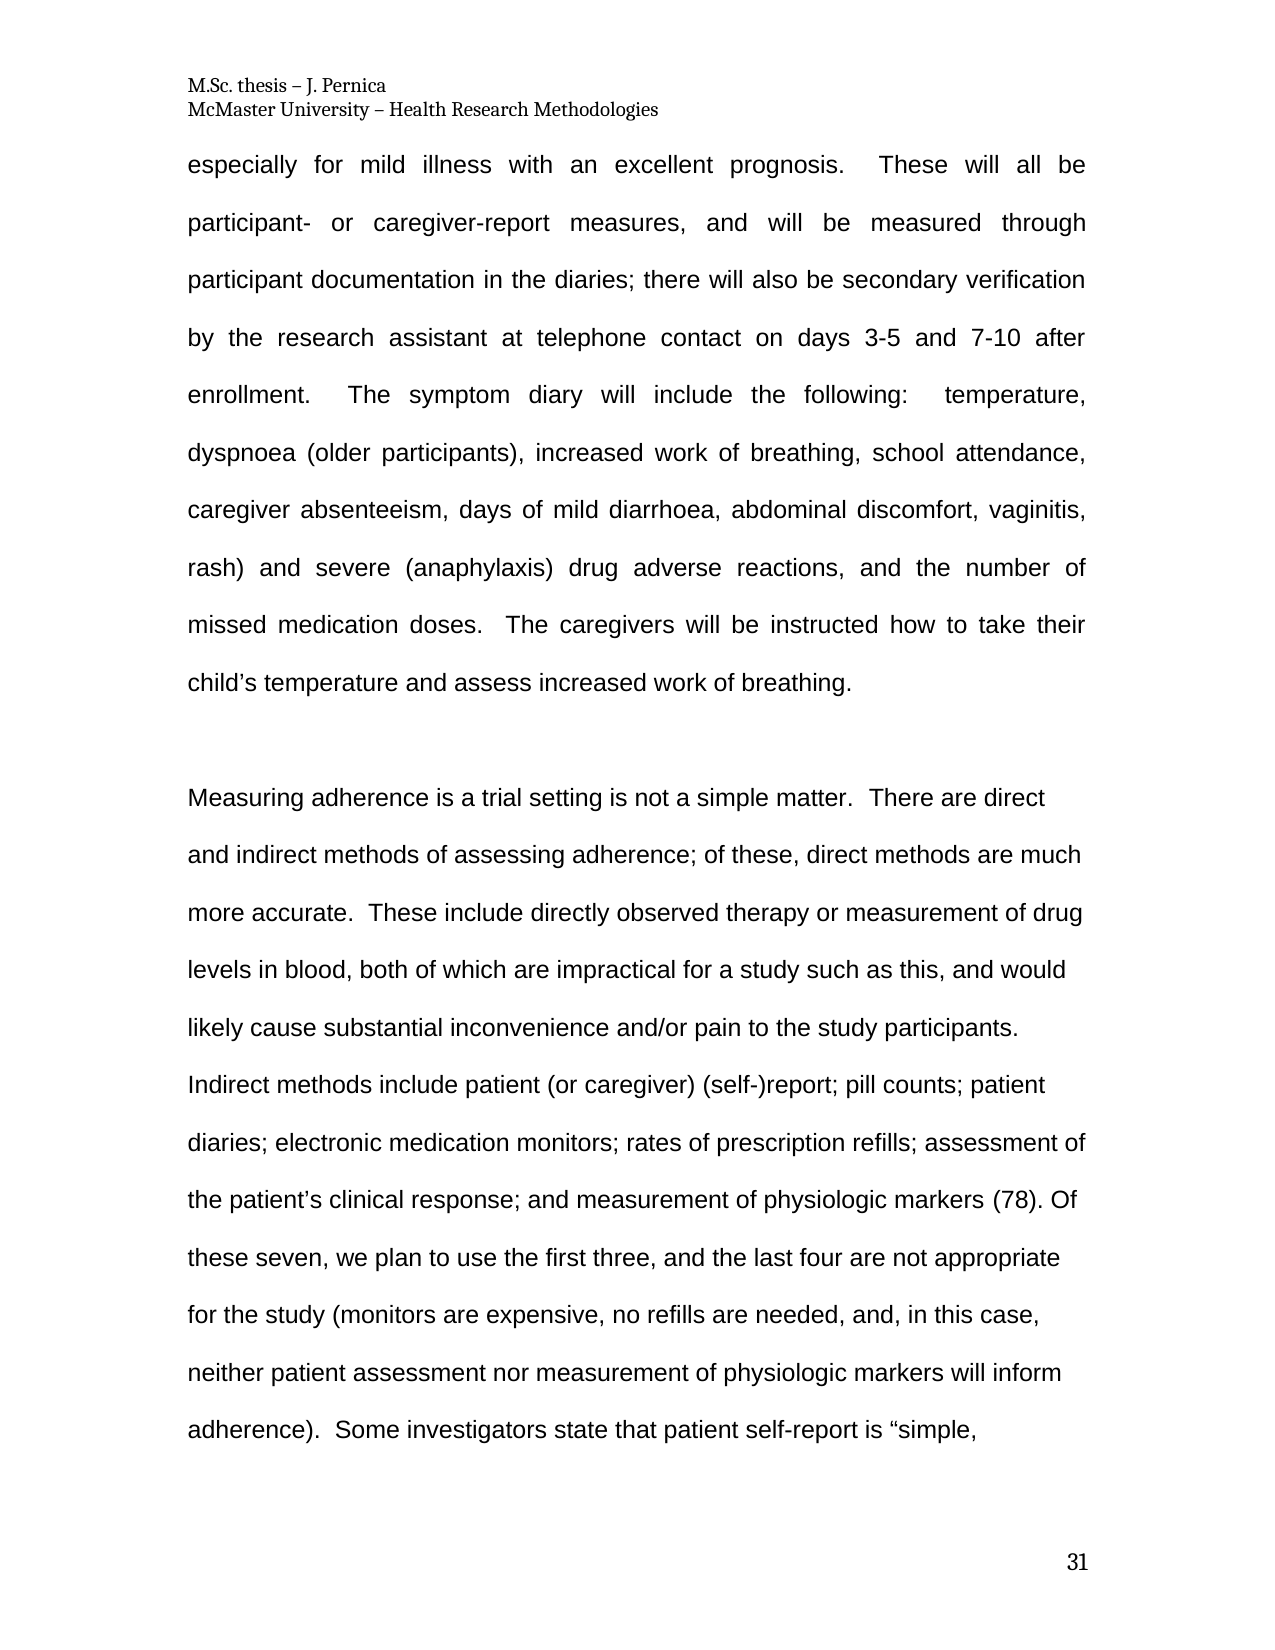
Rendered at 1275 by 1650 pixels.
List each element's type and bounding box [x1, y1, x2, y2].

text [187, 782, 1087, 1444]
text [187, 150, 1087, 696]
